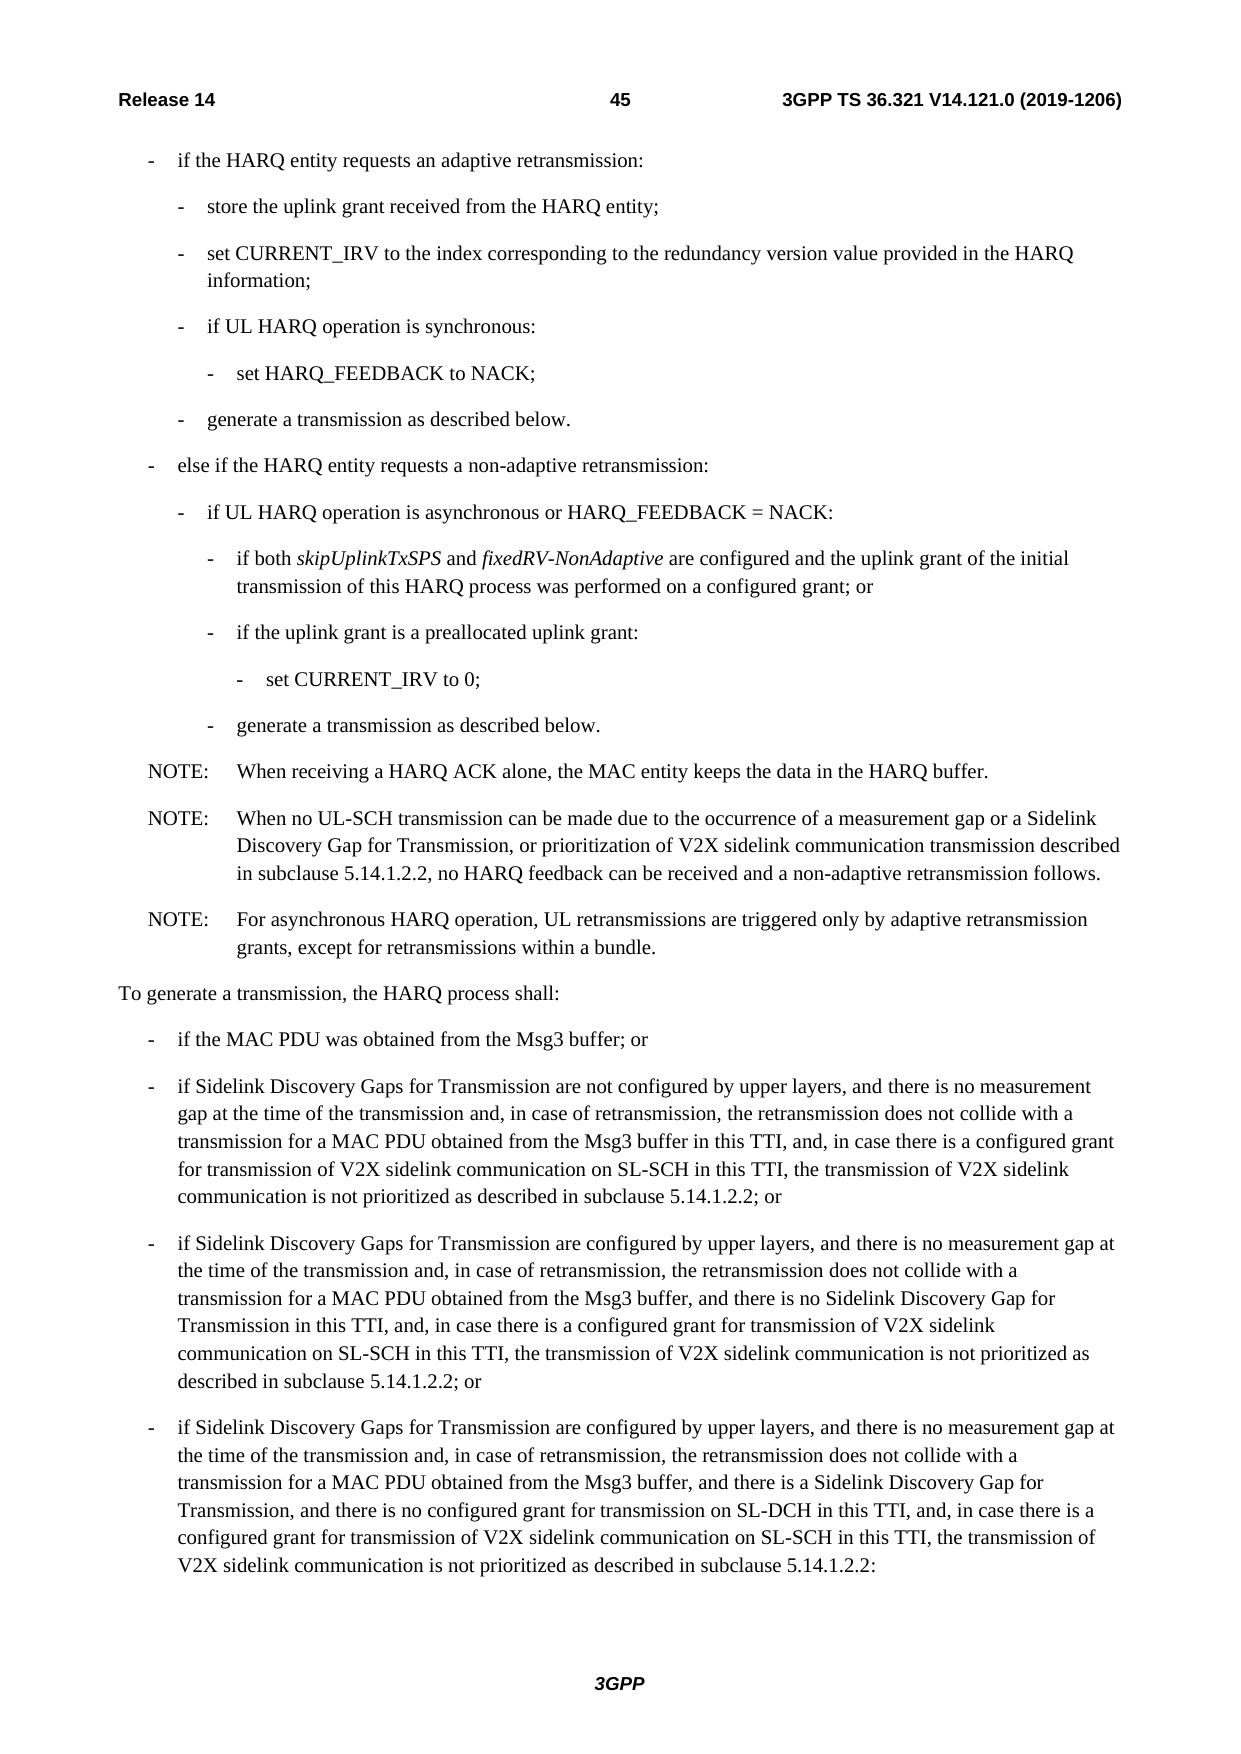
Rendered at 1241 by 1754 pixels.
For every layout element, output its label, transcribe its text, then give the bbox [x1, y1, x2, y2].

text - set HARQ_FEEDBACK to NACK; [207, 361, 1122, 385]
text - else if the HARQ entity requests a non-adaptive retransmission: [148, 453, 1122, 477]
text - set CURRENT_IRV to the index corresponding to the redundancy version value provided in the HARQ information; [177, 240, 1122, 292]
text - if both skipUplinkTxSPS and fixedRV-NonAdaptive are configured and the uplink grant of the initial transmission of this HARQ process was performed on a configured grant; or [207, 546, 1122, 598]
text NOTE: When receiving a HARQ ACK alone, the MAC entity keeps the data in the HARQ buffer. [148, 759, 1122, 783]
text - if Sidelink Discovery Gaps for Transmission are not configured by upper layers, and there is no measurement gap at the time of the transmission and, in case of retransmission, the retransmission does not collide with a transmission for a MAC PDU obtained from the Msg3 buffer in this TTI, and, in case there is a configured grant for transmission of V2X sidelink communication on SL-SCH in this TTI, the transmission of V2X sidelink communication is not prioritized as described in subclause 5.14.1.2.2; or [148, 1074, 1122, 1208]
text - if the HARQ entity requests an adaptive retransmission: [148, 148, 1122, 172]
text - store the uplink grant received from the HARQ entity; [177, 194, 1122, 218]
text To generate a transmission, the HARQ process shall: [118, 981, 1122, 1005]
text - if the uplink grant is a preallocated uplink grant: [207, 620, 1122, 644]
text - if the MAC PDU was obtained from the Msg3 buffer; or [148, 1027, 1122, 1051]
text - if UL HARQ operation is asynchronous or HARQ_FEEDBACK = NACK: [177, 500, 1122, 524]
text NOTE: When no UL-SCH transmission can be made due to the occurrence of a measurement gap or a Sidelink Discovery Gap for Transmission, or prioritization of V2X sidelink communication transmission described in subclause 5.14.1.2.2, no HARQ feedback can be received and a non-adaptive retransmission follows. [148, 806, 1122, 885]
text - set CURRENT_IRV to 0; [236, 666, 1122, 691]
text - if Sidelink Discovery Gaps for Transmission are configured by upper layers, and there is no measurement gap at the time of the transmission and, in case of retransmission, the retransmission does not collide with a transmission for a MAC PDU obtained from the Msg3 buffer, and there is no Sidelink Discovery Gap for Transmission in this TTI, and, in case there is a configured grant for transmission of V2X sidelink communication on SL-SCH in this TTI, the transmission of V2X sidelink communication is not prioritized as described in subclause 5.14.1.2.2; or [148, 1231, 1122, 1393]
text - if UL HARQ operation is synchronous: [177, 314, 1122, 338]
text - if Sidelink Discovery Gaps for Transmission are configured by upper layers, and there is no measurement gap at the time of the transmission and, in case of retransmission, the retransmission does not collide with a transmission for a MAC PDU obtained from the Msg3 buffer, and there is a Sidelink Discovery Gap for Transmission, and there is no configured grant for transmission on SL-DCH in this TTI, and, in case there is a configured grant for transmission of V2X sidelink communication on SL-SCH in this TTI, the transmission of V2X sidelink communication is not prioritized as described in subclause 5.14.1.2.2: [148, 1415, 1122, 1577]
text - generate a transmission as described below. [207, 713, 1122, 737]
text - generate a transmission as described below. [177, 407, 1122, 431]
text NOTE: For asynchronous HARQ operation, UL retransmissions are triggered only by adaptive retransmission grants, except for retransmissions within a bundle. [148, 907, 1122, 959]
